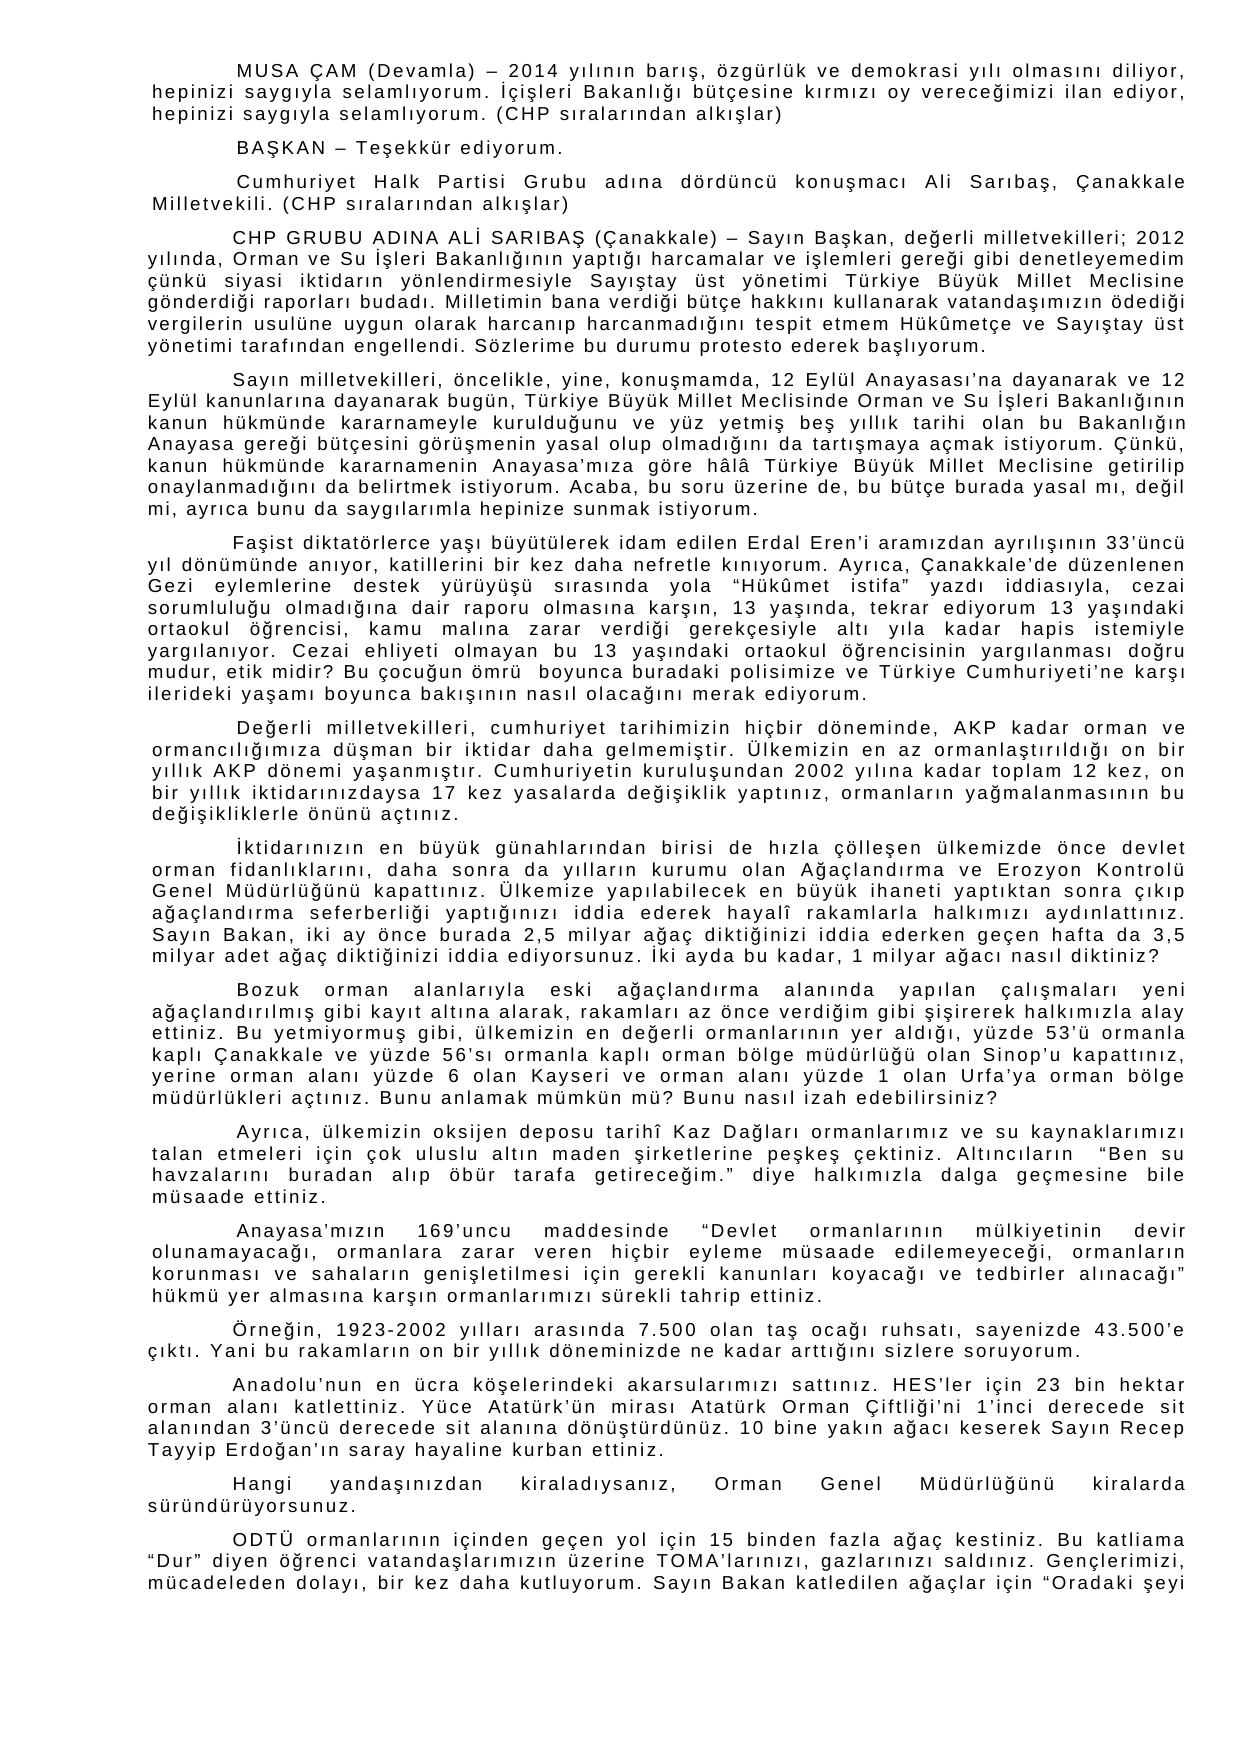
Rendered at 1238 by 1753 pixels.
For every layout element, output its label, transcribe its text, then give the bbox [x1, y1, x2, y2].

text Örneğin, 1923-2002 yılları arasında 7.500 olan taş ocağı ruhsatı, sayenizde 43.500’e çıktı. Yani bu rakamların on bir yıllık döneminizde ne kadar arttığını sizlere soruyorum. [148, 1318, 1186, 1362]
text BAŞKAN – Teşekkür ediyorum. [152, 137, 1186, 158]
text Anayasa’mızın 169’uncu maddesinde “Devlet ormanlarının mülkiyetinin devir olunamayacağı, ormanlara zarar veren hiçbir eyleme müsaade edilemeyeceği, ormanların korunması ve sahaların genişletilmesi için gerekli kanunları koyacağı ve tedbirler alınacağı” hükmü yer almasına karşın ormanlarımızı sürekli tahrip ettiniz. [152, 1220, 1186, 1306]
text Ayrıca, ülkemizin oksijen deposu tarihî Kaz Dağları ormanlarımız ve su kaynaklarımızı talan etmeleri için çok uluslu altın maden şirketlerine peşkeş çektiniz. Altıncıların “Ben su havzalarını buradan alıp öbür tarafa getireceğim.” diye halkımızla dalga geçmesine bile müsaade ettiniz. [152, 1121, 1186, 1207]
text Cumhuriyet Halk Partisi Grubu adına dördüncü konuşmacı Ali Sarıbaş, Çanakkale Milletvekili. (CHP sıralarından alkışlar) [152, 171, 1186, 214]
text CHP GRUBU ADINA ALİ SARIBAŞ (Çanakkale) – Sayın Başkan, değerli milletvekilleri; 2012 yılında, Orman ve Su İşleri Bakanlığının yaptığı harcamalar ve işlemleri gereği gibi denetleyemedim çünkü siyasi iktidarın yönlendirmesiyle Sayıştay üst yönetimi Türkiye Büyük Millet Meclisine gönderdiği raporları budadı. Milletimin bana verdiği bütçe hakkını kullanarak vatandaşımızın ödediği vergilerin usulüne uygun olarak harcanıp harcanmadığını tespit etmem Hükûmetçe ve Sayıştay üst yönetimi tarafından engellendi. Sözlerime bu durumu protesto ederek başlıyorum. [148, 227, 1186, 356]
text Bozuk orman alanlarıyla eski ağaçlandırma alanında yapılan çalışmaları yeni ağaçlandırılmış gibi kayıt altına alarak, rakamları az önce verdiğim gibi şişirerek halkımızla alay ettiniz. Bu yetmiyormuş gibi, ülkemizin en değerli ormanlarının yer aldığı, yüzde 53’ü ormanla kaplı Çanakkale ve yüzde 56’sı ormanla kaplı orman bölge müdürlüğü olan Sinop’u kapattınız, yerine orman alanı yüzde 6 olan Kayseri ve orman alanı yüzde 1 olan Urfa’ya orman bölge müdürlükleri açtınız. Bunu anlamak mümkün mü? Bunu nasıl izah edebilirsiniz? [152, 979, 1186, 1108]
text MUSA ÇAM (Devamla) – 2014 yılının barış, özgürlük ve demokrasi yılı olmasını diliyor, hepinizi saygıyla selamlıyorum. İçişleri Bakanlığı bütçesine kırmızı oy vereceğimizi ilan ediyor, hepinizi saygıyla selamlıyorum. (CHP sıralarından alkışlar) [152, 60, 1186, 124]
text Faşist diktatörlerce yaşı büyütülerek idam edilen Erdal Eren’i aramızdan ayrılışının 33’üncü yıl dönümünde anıyor, katillerini bir kez daha nefretle kınıyorum. Ayrıca, Çanakkale’de düzenlenen Gezi eylemlerine destek yürüyüşü sırasında yola “Hükûmet istifa” yazdı iddiasıyla, cezai sorumluluğu olmadığına dair raporu olmasına karşın, 13 yaşında, tekrar ediyorum 13 yaşındaki ortaokul öğrencisi, kamu malına zarar verdiği gerekçesiyle altı yıla kadar hapis istemiyle yargılanıyor. Cezai ehliyeti olmayan bu 13 yaşındaki ortaokul öğrencisinin yargılanması doğru mudur, etik midir? Bu çocuğun ömrü boyunca buradaki polisimize ve Türkiye Cumhuriyeti’ne karşı ilerideki yaşamı boyunca bakışının nasıl olacağını merak ediyorum. [148, 532, 1186, 704]
text Sayın milletvekilleri, öncelikle, yine, konuşmamda, 12 Eylül Anayasası’na dayanarak ve 12 Eylül kanunlarına dayanarak bugün, Türkiye Büyük Millet Meclisinde Orman ve Su İşleri Bakanlığının kanun hükmünde kararnameyle kurulduğunu ve yüz yetmiş beş yıllık tarihi olan bu Bakanlığın Anayasa gereği bütçesini görüşmenin yasal olup olmadığını da tartışmaya açmak istiyorum. Çünkü, kanun hükmünde kararnamenin Anayasa’mıza göre hâlâ Türkiye Büyük Millet Meclisine getirilip onaylanmadığını da belirtmek istiyorum. Acaba, bu soru üzerine de, bu bütçe burada yasal mı, değil mi, ayrıca bunu da saygılarımla hepinize sunmak istiyorum. [148, 368, 1186, 519]
text Değerli milletvekilleri, cumhuriyet tarihimizin hiçbir döneminde, AKP kadar orman ve ormancılığımıza düşman bir iktidar daha gelmemiştir. Ülkemizin en az ormanlaştırıldığı on bir yıllık AKP dönemi yaşanmıştır. Cumhuriyetin kuruluşundan 2002 yılına kadar toplam 12 kez, on bir yıllık iktidarınızdaysa 17 kez yasalarda değişiklik yaptınız, ormanların yağmalanmasının bu değişikliklerle önünü açtınız. [152, 717, 1186, 825]
text Hangi yandaşınızdan kiraladıysanız, Orman Genel Müdürlüğünü kiralarda süründürüyorsunuz. [148, 1473, 1186, 1516]
text Anadolu’nun en ücra köşelerindeki akarsularımızı sattınız. HES’ler için 23 bin hektar orman alanı katlettiniz. Yüce Atatürk’ün mirası Atatürk Orman Çiftliği’ni 1’inci derecede sit alanından 3’üncü derecede sit alanına dönüştürdünüz. 10 bine yakın ağacı keserek Sayın Recep Tayyip Erdoğan’ın saray hayaline kurban ettiniz. [148, 1374, 1186, 1460]
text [148, 1528, 1186, 1593]
text İktidarınızın en büyük günahlarından birisi de hızla çölleşen ülkemizde önce devlet orman fidanlıklarını, daha sonra da yılların kurumu olan Ağaçlandırma ve Erozyon Kontrolü Genel Müdürlüğünü kapattınız. Ülkemize yapılabilecek en büyük ihaneti yaptıktan sonra çıkıp ağaçlandırma seferberliği yaptığınızı iddia ederek hayalî rakamlarla halkımızı aydınlattınız. Sayın Bakan, iki ay önce burada 2,5 milyar ağaç diktiğinizi iddia ederken geçen hafta da 3,5 milyar adet ağaç diktiğinizi iddia ediyorsunuz. İki ayda bu kadar, 1 milyar ağacı nasıl diktiniz? [152, 837, 1186, 967]
